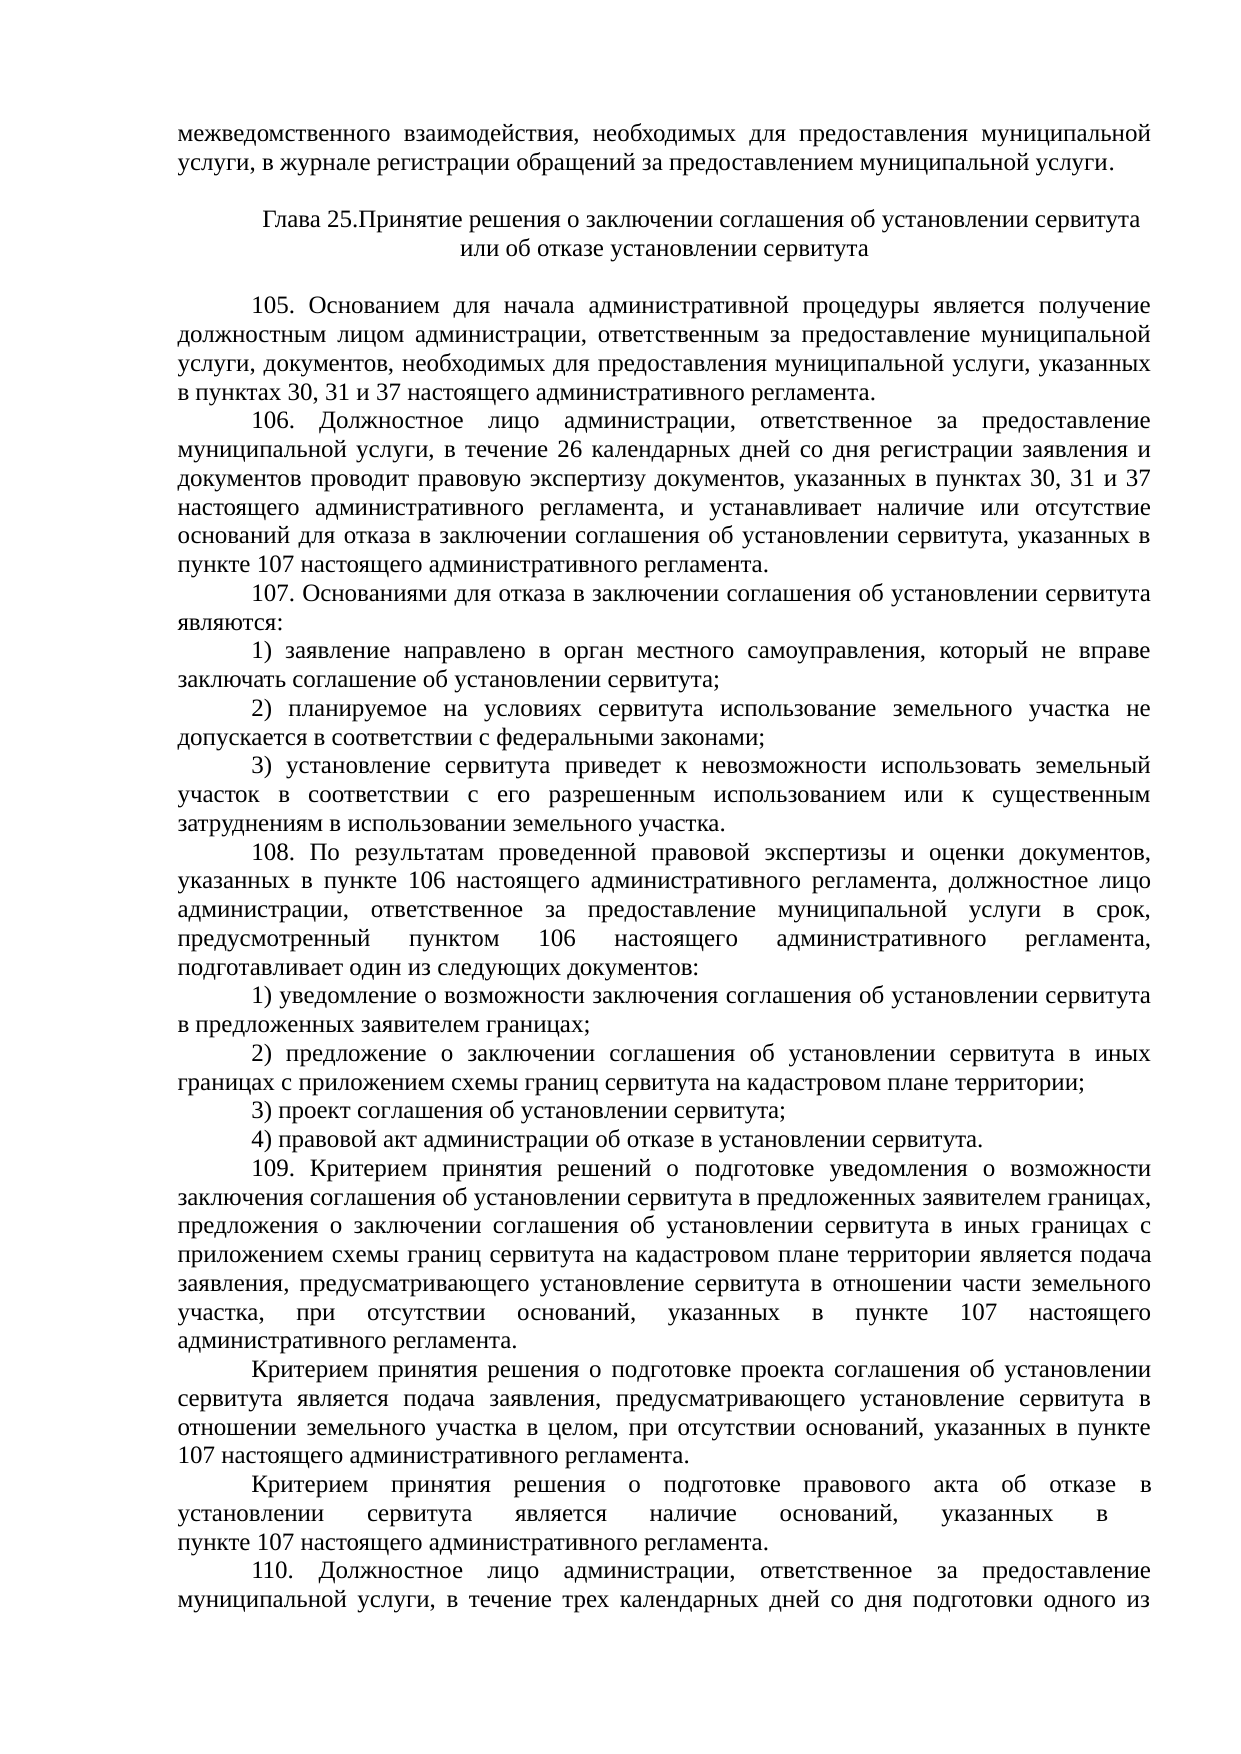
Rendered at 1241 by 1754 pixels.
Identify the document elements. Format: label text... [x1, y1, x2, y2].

text 106. Должностное лицо администрации, ответственное за предоставление муниципальной услуги, в течение 26 календарных дней со дня регистрации заявления и документов проводит правовую экспертизу документов, указанных в пунктах 30, 31 и 37 настоящего административного регламента, и устанавливает наличие или отсутствие оснований для отказа в заключении соглашения об установлении сервитута, указанных в пункте 107 настоящего административного регламента. [177, 406, 1152, 578]
text 105. Основанием для начала административной процедуры является получение должностным лицом администрации, ответственным за предоставление муниципальной услуги, документов, необходимых для предоставления муниципальной услуги, указанных в пунктах 30, 31 и 37 настоящего административного регламента. [177, 291, 1152, 406]
text 108. По результатам проведенной правовой экспертизы и оценки документов, указанных в пункте 106 настоящего административного регламента, должностное лицо администрации, ответственное за предоставление муниципальной услуги в срок, предусмотренный пунктом 106 настоящего административного регламента, подготавливает один из следующих документов: [177, 837, 1152, 981]
text 4) правовой акт администрации об отказе в установлении сервитута. [177, 1124, 1152, 1153]
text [177, 118, 1152, 176]
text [177, 1556, 1152, 1613]
text 1) уведомление о возможности заключения соглашения об установлении сервитута в предложенных заявителем границах; [177, 981, 1152, 1038]
text 3) установление сервитута приведет к невозможности использовать земельный участок в соответствии с его разрешенным использованием или к существенным затруднениям в использовании земельного участка. [177, 751, 1152, 837]
text 1) заявление направлено в орган местного самоуправления, который не вправе заключать соглашение об установлении сервитута; [177, 636, 1152, 693]
text Глава 25.Принятие решения о заключении соглашения об установлении сервитута или об отказе установлении сервитута [177, 204, 1152, 262]
text Критерием принятия решения о подготовке правового акта об отказе в установлении сервитута является наличие оснований, указанных в пункте 107 настоящего административного регламента. [177, 1469, 1152, 1556]
text 3) проект соглашения об установлении сервитута; [177, 1096, 1152, 1124]
text Критерием принятия решения о подготовке проекта соглашения об установлении сервитута является подача заявления, предусматривающего установление сервитута в отношении земельного участка в целом, при отсутствии оснований, указанных в пункте 107 настоящего административного регламента. [177, 1354, 1152, 1469]
text 109. Критерием принятия решений о подготовке уведомления о возможности заключения соглашения об установлении сервитута в предложенных заявителем границах, предложения о заключении соглашения об установлении сервитута в иных границах с приложением схемы границ сервитута на кадастровом плане территории является подача заявления, предусматривающего установление сервитута в отношении части земельного участка, при отсутствии оснований, указанных в пункте 107 настоящего административного регламента. [177, 1153, 1152, 1354]
text 107. Основаниями для отказа в заключении соглашения об установлении сервитута являются: [177, 578, 1152, 636]
text 2) предложение о заключении соглашения об установлении сервитута в иных границах с приложением схемы границ сервитута на кадастровом плане территории; [177, 1038, 1152, 1096]
text 2) планируемое на условиях сервитута использование земельного участка не допускается в соответствии с федеральными законами; [177, 693, 1152, 751]
